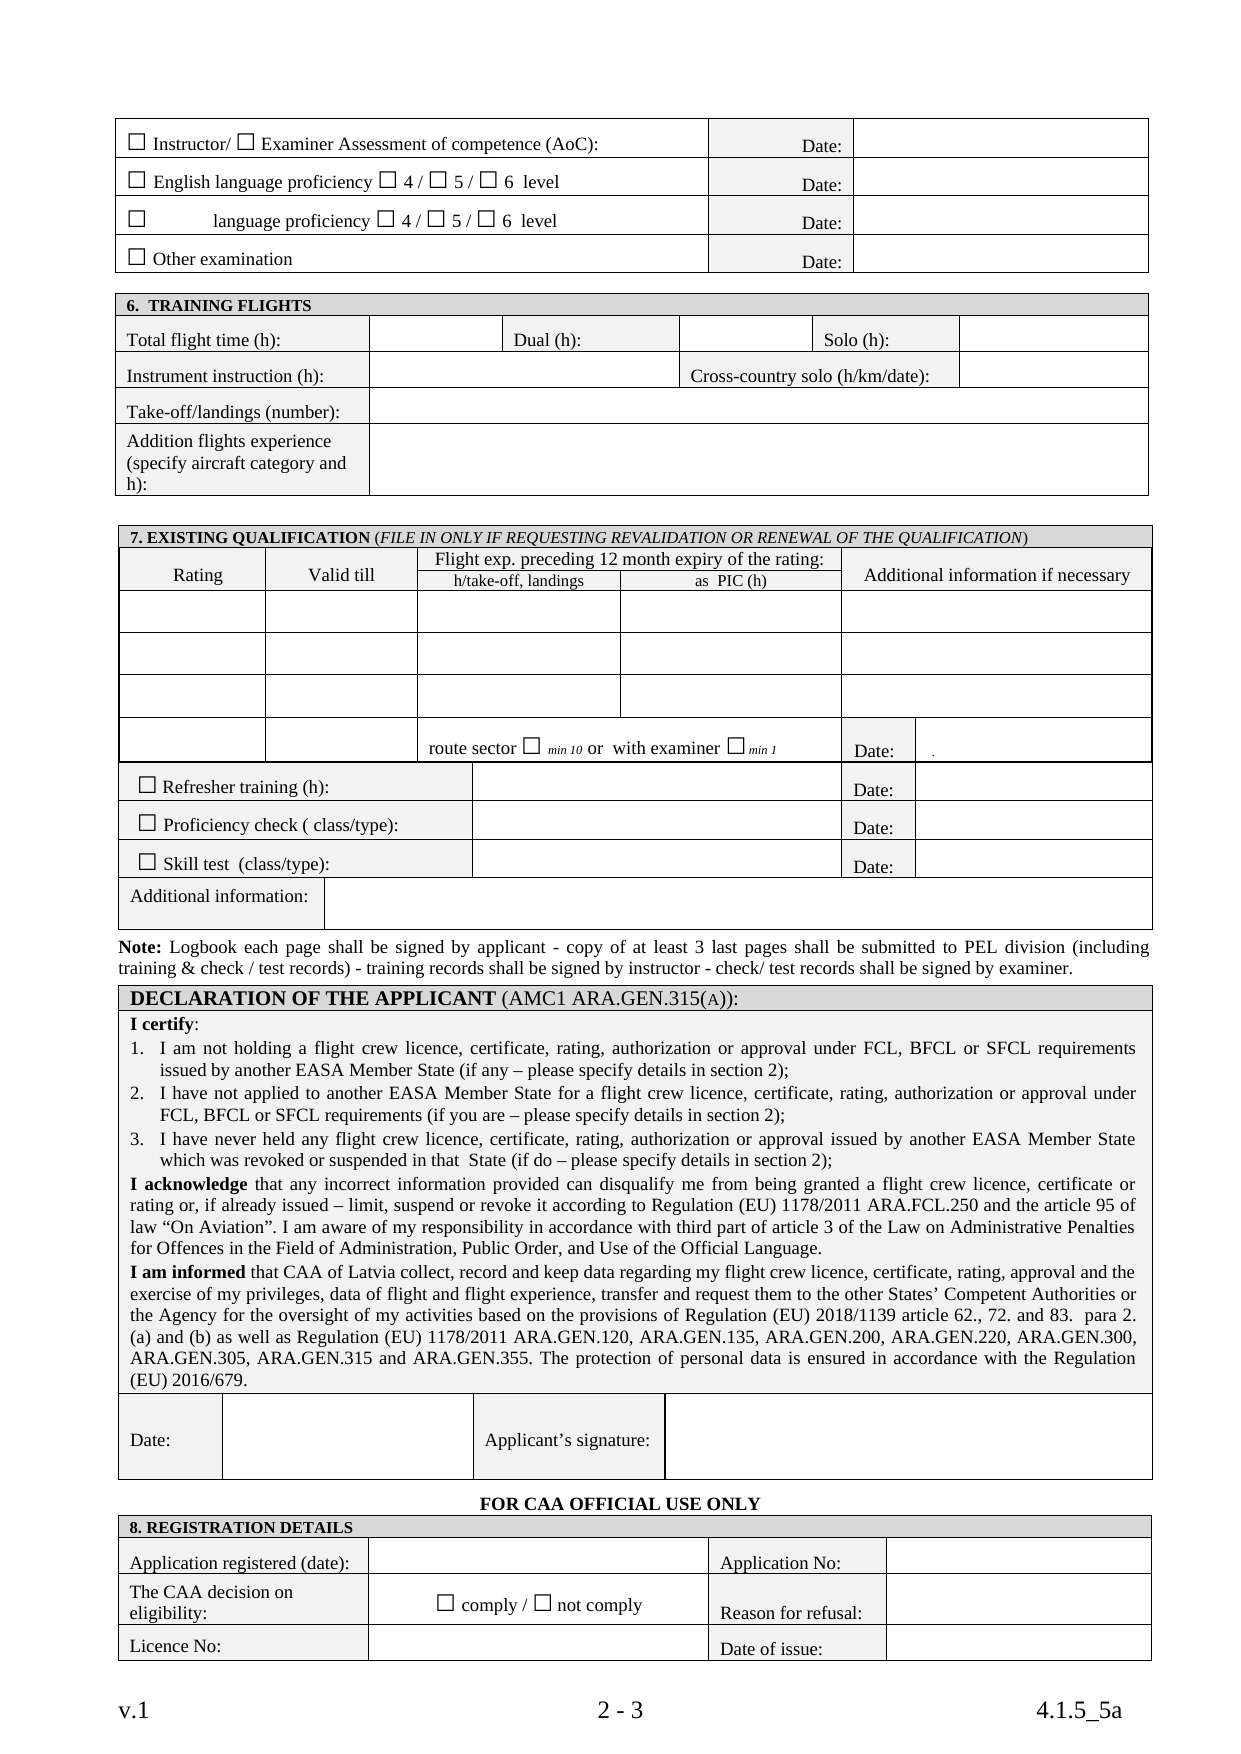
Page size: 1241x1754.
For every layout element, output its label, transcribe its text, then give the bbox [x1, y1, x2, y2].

table_cell Date: [709, 196, 853, 234]
table_cell as PIC (h) [621, 571, 841, 590]
table_cell [621, 591, 841, 632]
table_cell Date: [119, 1394, 222, 1479]
table_cell Date: [842, 801, 915, 838]
table_cell Proficiency check ( class/type): [119, 801, 472, 838]
table_cell Application No: [709, 1538, 886, 1573]
table_cell Dual (h): [503, 316, 679, 351]
table_cell Additional information: [119, 878, 324, 928]
table_cell [473, 840, 841, 877]
table_cell Application registered (date): [119, 1538, 368, 1573]
text Note: Logbook each page shall be signed by applicant - copy of at least 3 last pages shall be submitted to PEL division (including training & check / test records) - training records shall be signed by instructor - check/ test records shall be signed by examiner. [118, 936, 1152, 979]
table_cell [473, 801, 841, 838]
table_cell English language proficiency 4 / 5 / 6 level [116, 158, 708, 195]
table_header DECLARATION OF THE APPLICANT (AMC1 ARA.GEN.315(a)): [119, 986, 1152, 1010]
table_cell Date: [709, 235, 853, 272]
table_cell h/take-off, landings [418, 571, 620, 590]
table_cell I certify: I am not holding a flight crew licence, certificate, rating, authorization or approval under FCL, BFCL or SFCL requirements issued by another EASA Member State (if any – please specify details in section 2); I have not applied to another EASA Member State for a flight crew licence, certificate, rating, authorization or approval under FCL, BFCL or SFCL requirements (if you are – please specify details in section 2); I have never held any flight crew licence, certificate, rating, authorization or approval issued by another EASA Member State which was revoked or suspended in that State (if do – please specify details in section 2); I acknowledge that any incorrect information provided can disqualify me from being granted a flight crew licence, certificate or rating or, if already issued – limit, suspend or revoke it according to Regulation (EU) 1178/2011 ARA.FCL.250 and the article 95 of law “On Aviation”. I am aware of my responsibility in accordance with third part of article 3 of the Law on Administrative Penalties for Offences in the Field of Administration, Public Order, and Use of the Official Language. I am informed that CAA of Latvia collect, record and keep data regarding my flight crew licence, certificate, rating, approval and the exercise of my privileges, data of flight and flight experience, transfer and request them to the other States’ Competent Authorities or the Agency for the oversight of my activities based on the provisions of Regulation (EU) 2018/1139 article 62., 72. and 83. para 2. (a) and (b) as well as Regulation (EU) 1178/2011 ARA.GEN.120, ARA.GEN.135, ARA.GEN.200, ARA.GEN.220, ARA.GEN.300, ARA.GEN.305, ARA.GEN.315 and ARA.GEN.355. The protection of personal data is ensured in accordance with the Regulation (EU) 2016/679. [119, 1011, 1152, 1392]
table_cell Additional information if necessary [842, 548, 1151, 590]
table_cell The CAA decision on eligibility: [119, 1574, 368, 1624]
table_cell Date: [842, 763, 915, 800]
table_cell Other examination [116, 235, 708, 272]
table_cell Solo (h): [813, 316, 959, 351]
table_cell [418, 591, 620, 632]
table_cell Skill test (class/type): [119, 840, 472, 877]
table_cell Licence No: [119, 1625, 368, 1660]
table_cell Date: [709, 158, 853, 195]
table_cell [418, 675, 620, 717]
table_cell Cross-country solo (h/km/date): [680, 352, 959, 387]
table_cell Instrument instruction (h): [116, 352, 369, 387]
table_cell comply / not comply [369, 1574, 708, 1624]
table_header 7. EXISTING QUALIFICATION (FILE IN ONLY IF REQUESTING REVALIDATION OR RENEWAL OF THE QUALIFICATION) [119, 526, 1152, 547]
table_cell [325, 878, 1152, 928]
text FOR CAA OFFICIAL USE ONLY [118, 1493, 1122, 1514]
table_cell Addition flights experience (specify aircraft category and h): [116, 424, 369, 495]
table_cell [666, 1394, 1152, 1479]
table_cell Total flight time (h): [116, 316, 369, 351]
table_cell route sector min 10 or with examiner min 1 [418, 718, 841, 761]
table_cell [621, 633, 841, 674]
table_cell Date: [709, 119, 853, 157]
table_cell [223, 1394, 473, 1479]
table_cell Date: [842, 840, 915, 877]
table_cell [266, 591, 417, 632]
table_cell Rating [120, 548, 265, 590]
table_cell [473, 763, 841, 800]
table_header TRAINING FLIGHTS [116, 294, 1148, 315]
table_cell Date: [842, 718, 915, 761]
table_cell Date of issue: [709, 1625, 886, 1660]
table_cell language proficiency 4 / 5 / 6 level [116, 196, 708, 234]
table_cell Take-off/landings (number): [116, 388, 369, 423]
table_cell Instructor/ Examiner Assessment of competence (AoC): [116, 119, 708, 157]
table_cell Applicant’s signature: [474, 1394, 664, 1479]
table_cell . [916, 718, 1151, 761]
table_cell Flight exp. preceding 12 month expiry of the rating: [418, 548, 841, 569]
table_cell Valid till [266, 548, 417, 590]
table_cell [418, 633, 620, 674]
table_header 8. REGISTRATION DETAILS [119, 1516, 1151, 1537]
table_cell [266, 718, 417, 761]
table_cell Refresher training (h): [119, 763, 472, 800]
table_cell [266, 633, 417, 674]
table_cell Reason for refusal: [709, 1574, 886, 1624]
table_cell [621, 675, 841, 717]
table_cell [266, 675, 417, 717]
